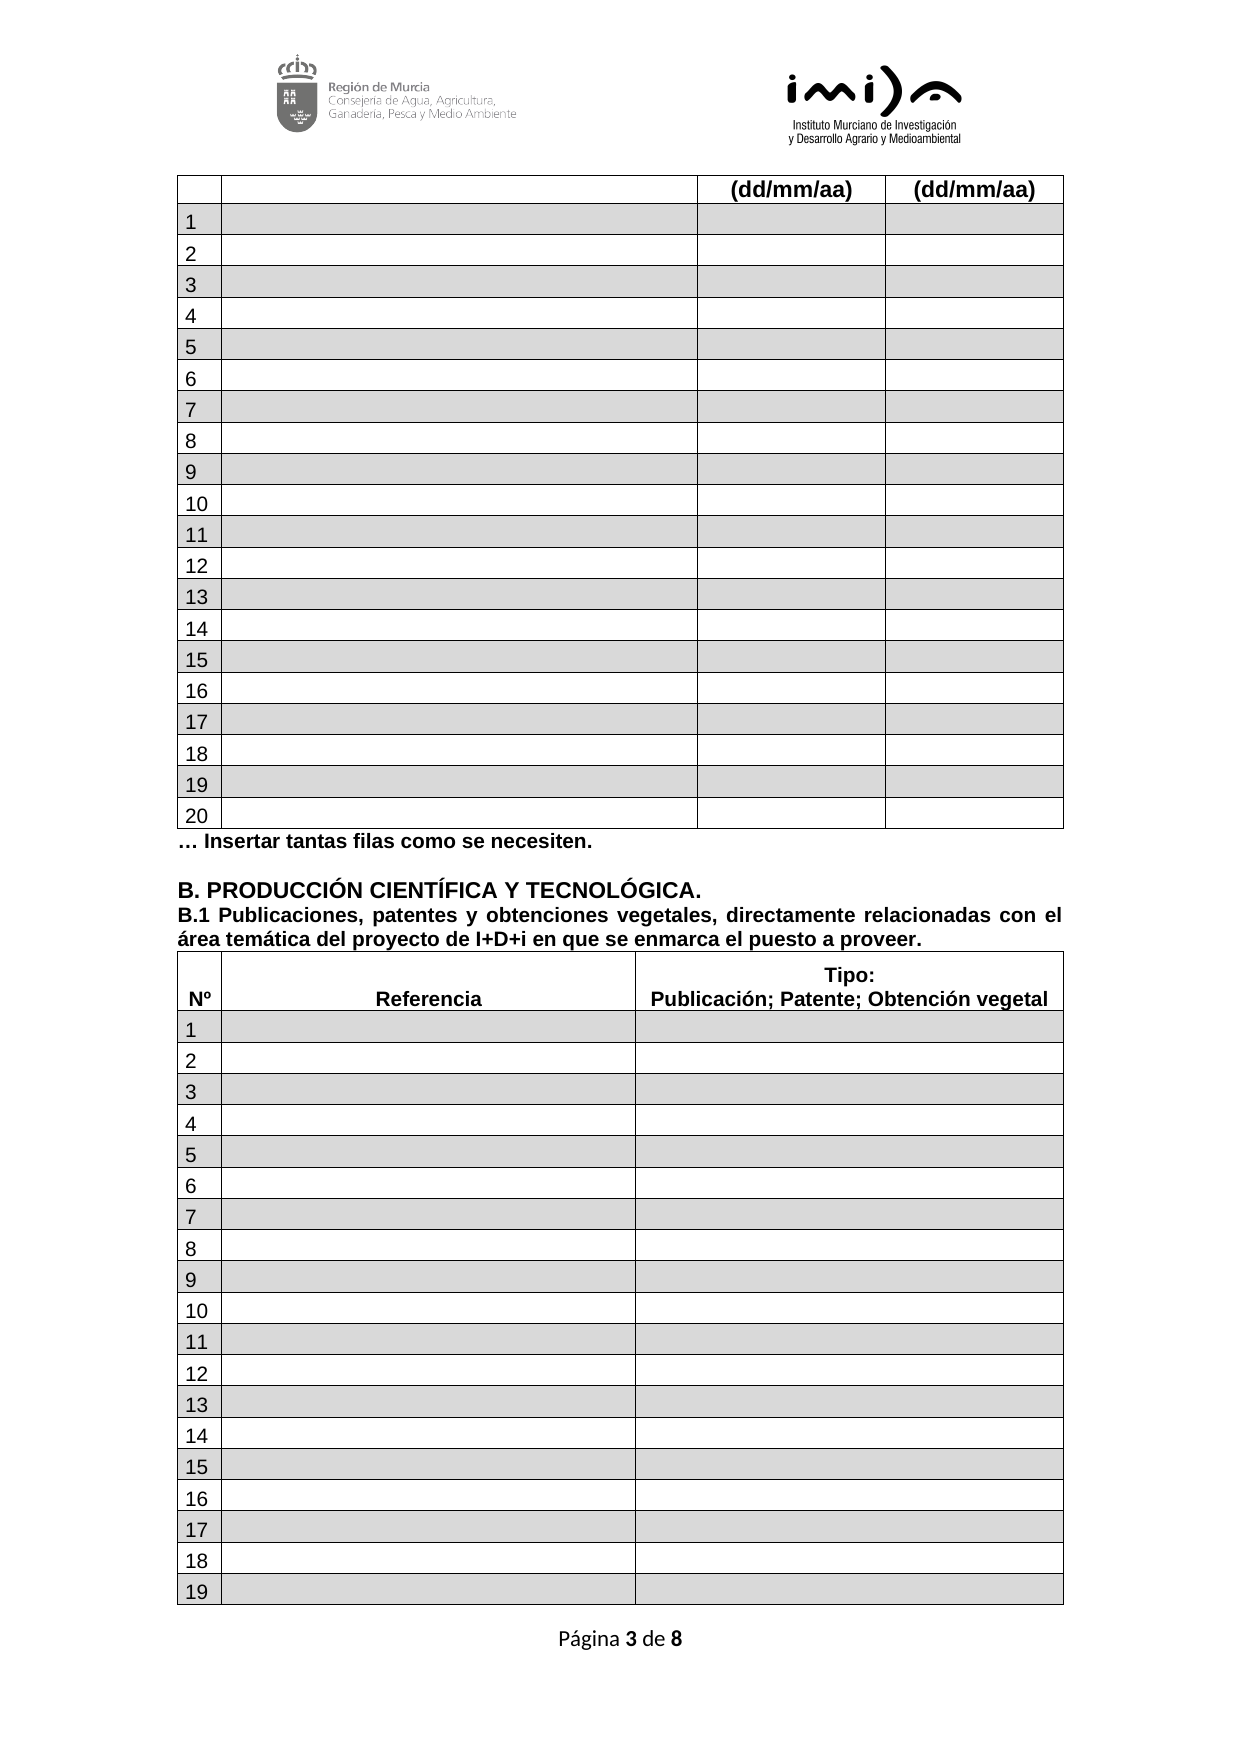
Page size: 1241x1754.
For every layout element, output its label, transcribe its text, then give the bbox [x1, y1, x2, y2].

table_cell [886, 610, 1063, 640]
picture [781, 63, 968, 148]
table_header Tipo: Publicación; Patente; Obtención vegetal [636, 952, 1063, 1010]
table_cell 11 [178, 1324, 221, 1354]
table_cell [222, 204, 697, 234]
table_cell 8 [178, 423, 221, 453]
table_cell [886, 641, 1063, 672]
table_cell [222, 641, 697, 672]
table_cell [886, 391, 1063, 422]
table_cell [222, 1324, 635, 1354]
table_cell [636, 1230, 1063, 1260]
table_cell [698, 766, 885, 797]
table_cell [886, 298, 1063, 328]
table_cell [698, 641, 885, 672]
table_cell [886, 485, 1063, 515]
table_cell 17 [178, 704, 221, 734]
picture [273, 29, 528, 148]
table_cell [698, 673, 885, 703]
table_cell 7 [178, 391, 221, 422]
table_cell 2 [178, 235, 221, 265]
table_header Nº [178, 952, 221, 1010]
table_cell 14 [178, 610, 221, 640]
table_cell [698, 454, 885, 484]
table_cell [222, 1168, 635, 1198]
table_cell [222, 1105, 635, 1135]
table_cell [698, 798, 885, 828]
table_cell [222, 235, 697, 265]
table_cell 18 [178, 1543, 221, 1573]
table_cell 8 [178, 1230, 221, 1260]
table_cell [886, 204, 1063, 234]
table_cell [222, 1355, 635, 1385]
table_cell [636, 1011, 1063, 1042]
table_cell [698, 298, 885, 328]
table_cell [886, 798, 1063, 828]
table_cell 16 [178, 1480, 221, 1510]
table_cell [636, 1105, 1063, 1135]
table_cell 3 [178, 1074, 221, 1104]
table_cell [698, 423, 885, 453]
table_cell [698, 704, 885, 734]
table_cell [636, 1168, 1063, 1198]
table_cell [886, 704, 1063, 734]
table_cell [222, 798, 697, 828]
table_cell [222, 1543, 635, 1573]
table_cell [636, 1074, 1063, 1104]
table_cell [698, 516, 885, 547]
table_cell [636, 1543, 1063, 1573]
table_cell [698, 360, 885, 390]
table_cell 6 [178, 360, 221, 390]
table_cell [222, 1511, 635, 1542]
table_cell [222, 610, 697, 640]
table_cell [222, 1386, 635, 1417]
table_cell [222, 1418, 635, 1448]
table_header Hasta (dd/mm/aa) [886, 176, 1063, 203]
table_header Desde (dd/mm/aa) [698, 176, 885, 203]
table_header Mérito [222, 176, 697, 203]
table_cell [222, 360, 697, 390]
table_cell [698, 391, 885, 422]
table_cell 7 [178, 1199, 221, 1229]
table_cell 19 [178, 766, 221, 797]
table_cell [636, 1511, 1063, 1542]
table_cell [886, 423, 1063, 453]
table_cell [222, 1011, 635, 1042]
table_header Referencia [222, 952, 635, 1010]
table_cell [222, 298, 697, 328]
table_cell [636, 1480, 1063, 1510]
table_cell 1 [178, 1011, 221, 1042]
table_cell 16 [178, 673, 221, 703]
table_cell 20 [178, 798, 221, 828]
table_cell [886, 516, 1063, 547]
table_cell [636, 1136, 1063, 1167]
table_cell 10 [178, 485, 221, 515]
table_cell 19 [178, 1574, 221, 1604]
table_cell 12 [178, 548, 221, 578]
table_cell 12 [178, 1355, 221, 1385]
table_cell 13 [178, 579, 221, 609]
table_cell [886, 548, 1063, 578]
table_cell [222, 485, 697, 515]
table_header Nº [178, 176, 221, 203]
table_cell [636, 1386, 1063, 1417]
table_cell [636, 1574, 1063, 1604]
table_cell [698, 485, 885, 515]
table_cell [886, 266, 1063, 297]
table_cell [222, 423, 697, 453]
table_cell [636, 1449, 1063, 1479]
table_cell [698, 548, 885, 578]
table_cell 3 [178, 266, 221, 297]
text … Insertar tantas filas como se necesiten. [177, 829, 1063, 853]
table_cell 5 [178, 329, 221, 359]
table_cell [698, 266, 885, 297]
table_cell [636, 1043, 1063, 1073]
table_cell 5 [178, 1136, 221, 1167]
table_cell [886, 235, 1063, 265]
table_cell [636, 1293, 1063, 1323]
table_cell [886, 735, 1063, 765]
table_cell [886, 766, 1063, 797]
table_cell 4 [178, 1105, 221, 1135]
table_cell [222, 1449, 635, 1479]
table_cell 1 [178, 204, 221, 234]
text B.1 Publicaciones, patentes y obtenciones vegetales, directamente relacionadas con el área temática del proyecto de I+D+i en que se enmarca el puesto a proveer. [177, 903, 1063, 951]
text B. PRODUCCIÓN CIENTÍFICA Y TECNOLÓGICA. [177, 877, 1063, 903]
table_cell [698, 579, 885, 609]
table_cell [222, 735, 697, 765]
table_cell 10 [178, 1293, 221, 1323]
table_cell [698, 735, 885, 765]
table_cell [222, 1136, 635, 1167]
table_cell [222, 1480, 635, 1510]
table_cell [222, 1199, 635, 1229]
table_cell 9 [178, 1261, 221, 1292]
table_cell [636, 1418, 1063, 1448]
table_cell [222, 1043, 635, 1073]
table_cell [222, 579, 697, 609]
table_cell [698, 610, 885, 640]
table_cell 13 [178, 1386, 221, 1417]
table_cell 18 [178, 735, 221, 765]
table_cell [636, 1324, 1063, 1354]
table_cell [698, 235, 885, 265]
table_cell [222, 548, 697, 578]
table_cell [222, 1230, 635, 1260]
table_cell [222, 673, 697, 703]
table_cell 15 [178, 641, 221, 672]
table_cell [886, 329, 1063, 359]
table_cell [886, 360, 1063, 390]
table_cell [222, 454, 697, 484]
table_cell [222, 266, 697, 297]
table_cell [222, 1293, 635, 1323]
table_cell 2 [178, 1043, 221, 1073]
table_cell [698, 329, 885, 359]
table_cell [222, 766, 697, 797]
table_cell [636, 1261, 1063, 1292]
table_cell [222, 1074, 635, 1104]
table_cell [886, 579, 1063, 609]
table_cell 15 [178, 1449, 221, 1479]
table_cell 9 [178, 454, 221, 484]
table_cell [886, 673, 1063, 703]
table_cell 4 [178, 298, 221, 328]
table_cell [222, 1574, 635, 1604]
table_cell [222, 391, 697, 422]
table_cell [698, 204, 885, 234]
table_cell [222, 704, 697, 734]
table_cell 11 [178, 516, 221, 547]
table_cell 6 [178, 1168, 221, 1198]
table_cell [222, 516, 697, 547]
table_cell [222, 329, 697, 359]
table_cell [886, 454, 1063, 484]
table_cell 17 [178, 1511, 221, 1542]
table_cell [222, 1261, 635, 1292]
table_cell 14 [178, 1418, 221, 1448]
table_cell [636, 1199, 1063, 1229]
table_cell [636, 1355, 1063, 1385]
